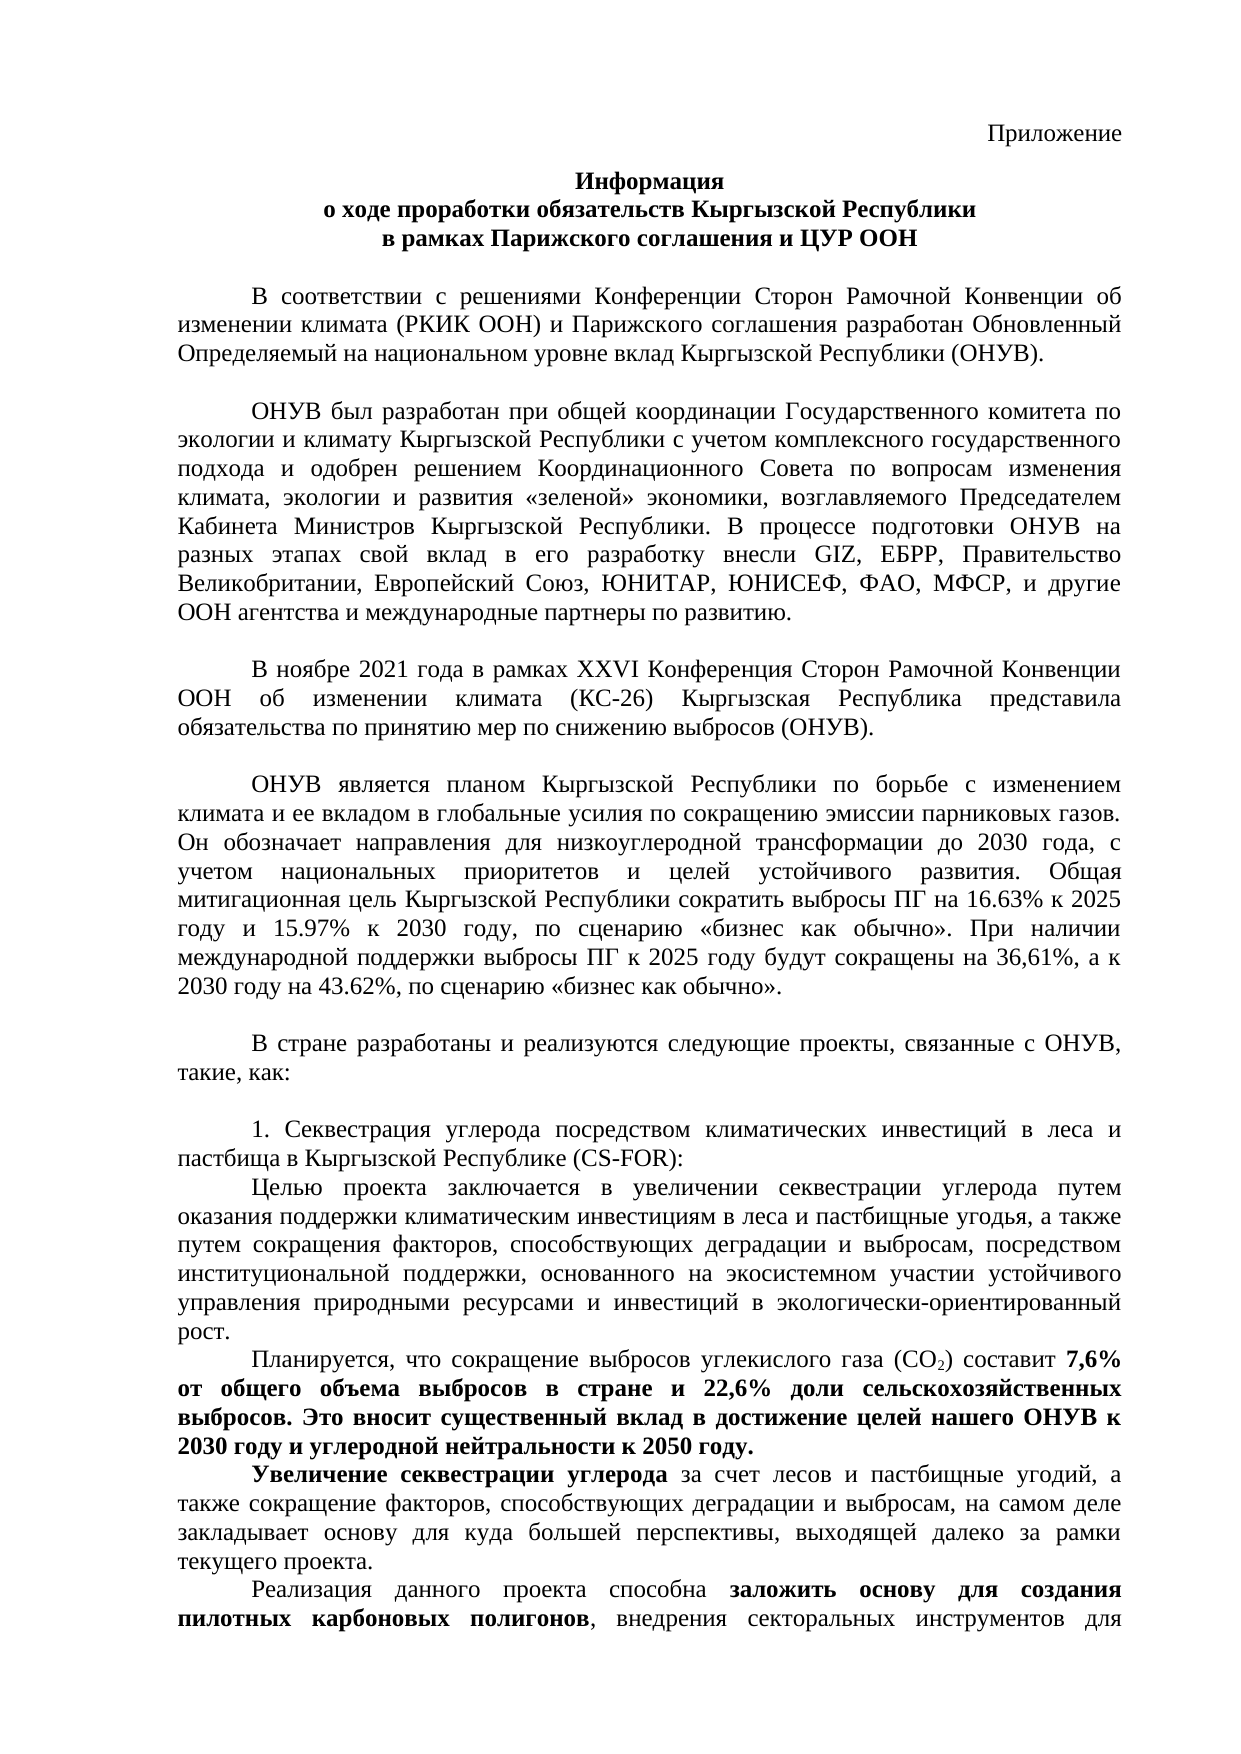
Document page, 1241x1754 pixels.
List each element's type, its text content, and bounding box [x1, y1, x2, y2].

text В стране разработаны и реализуются следующие проекты, связанные с ОНУВ, такие, как: [177, 1028, 1122, 1086]
text В соответствии с решениями Конференции Сторон Рамочной Конвенции об изменении климата (РКИК ООН) и Парижского соглашения разработан Обновленный Определяемый на национальном уровне вклад Кыргызской Республики (ОНУВ). [177, 281, 1122, 367]
text о ходе проработки обязательств Кыргызской Республики [177, 194, 1122, 223]
text Планируется, что сокращение выбросов углекислого газа (СО2) составит 7,6% от общего объема выбросов в стране и 22,6% доли сельскохозяйственных выбросов. Это вносит существенный вклад в достижение целей нашего ОНУВ к 2030 году и углеродной нейтральности к 2050 году. [177, 1344, 1122, 1459]
text 1. Секвестрация углерода посредством климатических инвестиций в леса и пастбища в Кыргызской Республике (CS-FOR): [177, 1114, 1122, 1172]
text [177, 1574, 1122, 1632]
text Приложение [177, 118, 1122, 147]
text В ноябре 2021 года в рамках XXVI Конференция Сторон Рамочной Конвенции ООН об изменении климата (КС-26) Кыргызская Республика представила обязательства по принятию мер по снижению выбросов (ОНУВ). [177, 654, 1122, 741]
text Увеличение секвестрации углерода за счет лесов и пастбищные угодий, а также сокращение факторов, способствующих деградации и выбросам, на самом деле закладывает основу для куда большей перспективы, выходящей далеко за рамки текущего проекта. [177, 1459, 1122, 1574]
text в рамках Парижского соглашения и ЦУР ООН [177, 223, 1122, 252]
text Информация [177, 166, 1122, 194]
text ОНУВ является планом Кыргызской Республики по борьбе с изменением климата и ее вкладом в глобальные усилия по сокращению эмиссии парниковых газов. Он обозначает направления для низкоуглеродной трансформации до 2030 года, с учетом национальных приоритетов и целей устойчивого развития. Общая митигационная цель Кыргызской Республики сократить выбросы ПГ на 16.63% к 2025 году и 15.97% к 2030 году, по сценарию «бизнес как обычно». При наличии международной поддержки выбросы ПГ к 2025 году будут сокращены на 36,61%, а к 2030 году на 43.62%, по сценарию «бизнес как обычно». [177, 769, 1122, 999]
text Целью проекта заключается в увеличении секвестрации углерода путем оказания поддержки климатическим инвестициям в леса и пастбищные угодья, а также путем сокращения факторов, способствующих деградации и выбросам, посредством институциональной поддержки, основанного на экосистемном участии устойчивого управления природными ресурсами и инвестиций в экологически-ориентированный рост. [177, 1172, 1122, 1344]
text ОНУВ был разработан при общей координации Государственного комитета по экологии и климату Кыргызской Республики с учетом комплексного государственного подхода и одобрен решением Координационного Совета по вопросам изменения климата, экологии и развития «зеленой» экономики, возглавляемого Председателем Кабинета Министров Кыргызской Республики. В процессе подготовки ОНУВ на разных этапах свой вклад в его разработку внесли GIZ, ЕБРР, Правительство Великобритании, Европейский Союз, ЮНИТАР, ЮНИСЕФ, ФАО, МФСР, и другие ООН агентства и международные партнеры по развитию. [177, 396, 1122, 626]
